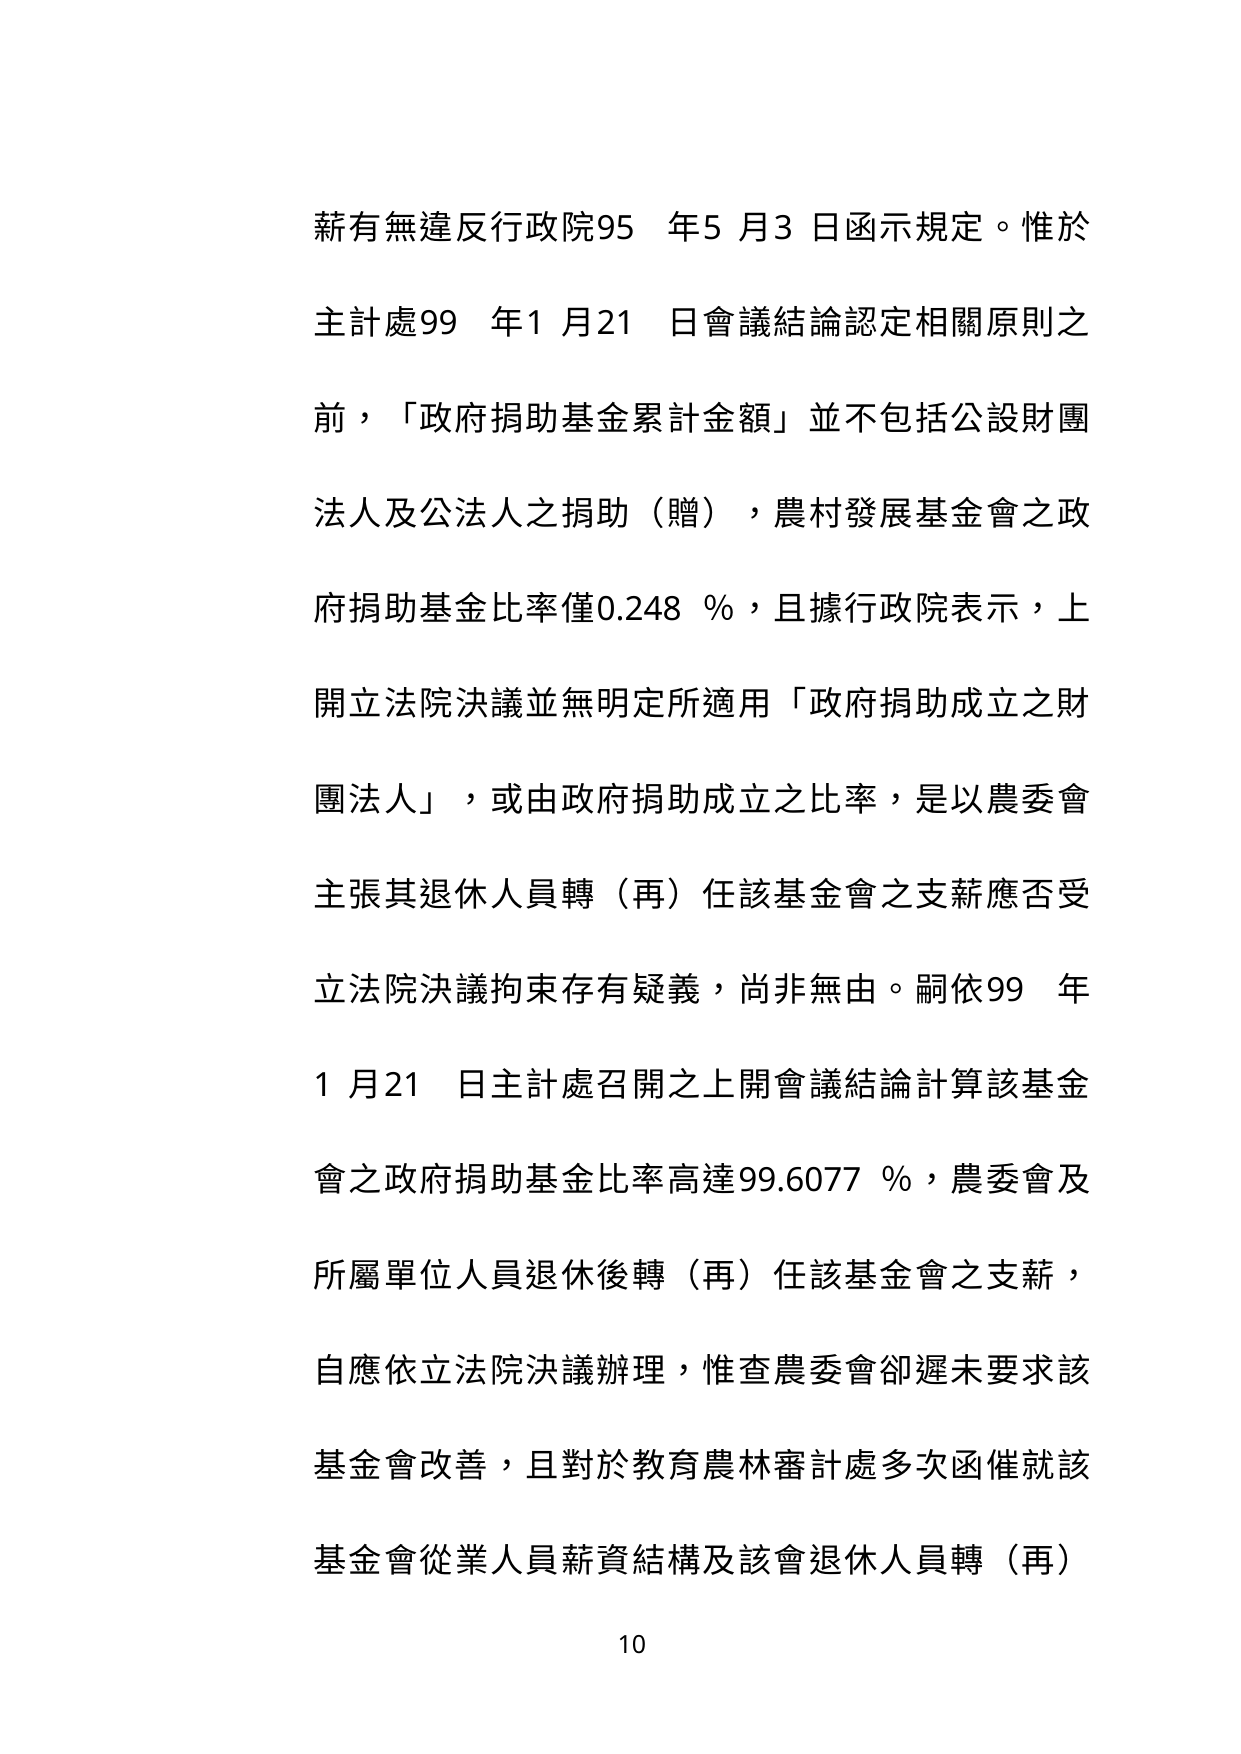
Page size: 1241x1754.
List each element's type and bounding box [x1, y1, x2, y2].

subtitle [242, 178, 1092, 1606]
